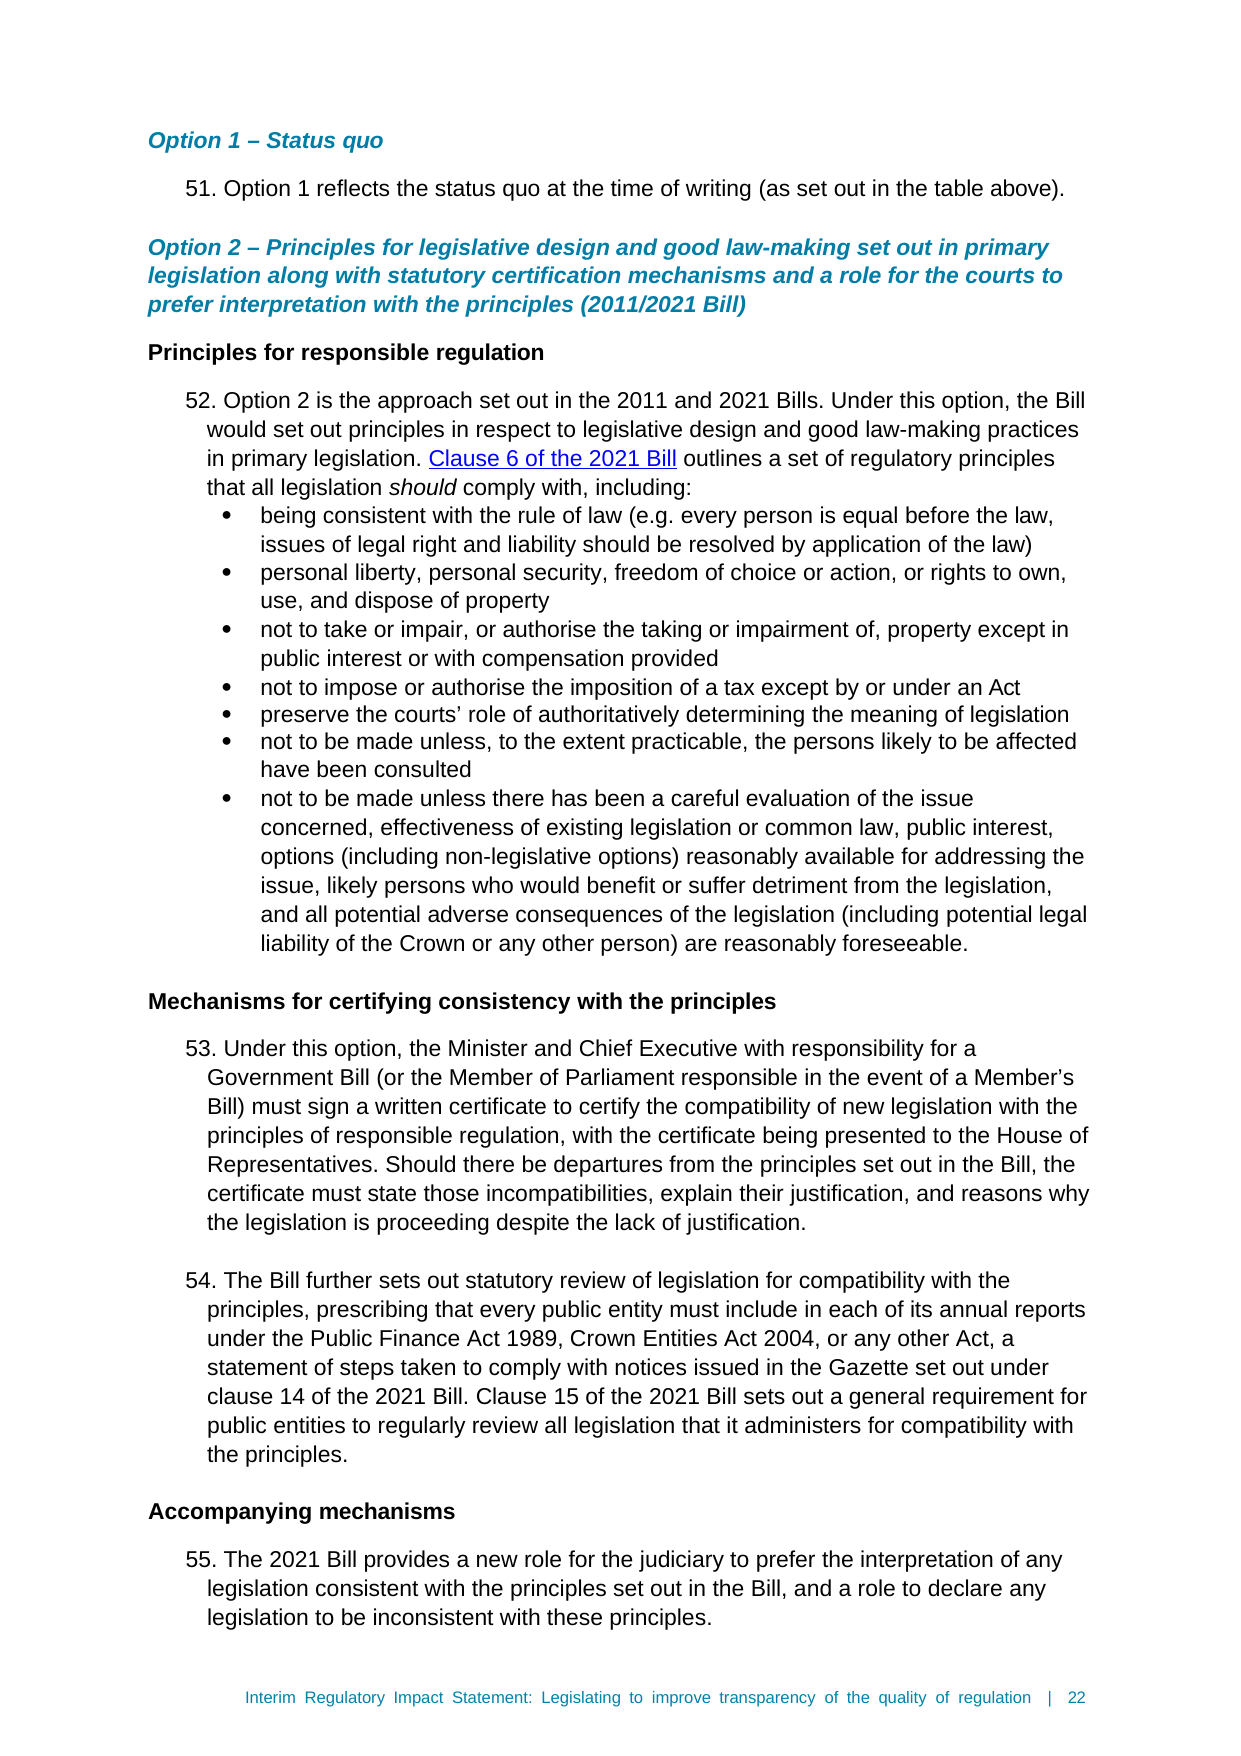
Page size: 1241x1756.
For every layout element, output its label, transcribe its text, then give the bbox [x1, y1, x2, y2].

list personal liberty, personal security, freedom of choice or action, or rights to own, use, and dispose of property [223, 559, 1067, 614]
list Option 1 reflects the status quo at the time of writing (as set out in the table above). [185, 175, 1103, 201]
list The 2021 Bill provides a new role for the judiciary to prefer the interpretation of any legislation consistent with the principles set out in the Bill, and a role to declare any legislation to be inconsistent with these principles. [185, 1546, 1063, 1630]
text issues of legal right and liability should be resolved by application of the law) [260, 531, 1103, 558]
list The Bill further sets out statutory review of legislation for compatibility with the principles, prescribing that every public entity must include in each of its annual reports under the Public Finance Act 1989, Crown Entities Act 2004, or any other Act, a statement of steps taken to comply with notices issued in the Gazette set out under clause 14 of the 2021 Bill. Clause 15 of the 2021 Bill sets out a general requirement for public entities to regularly review all legislation that it administers for compatibility with the principles. [185, 1267, 1087, 1467]
subtitle Accompanying mechanisms [148, 1498, 1103, 1524]
list not to be made unless, to the extent practicable, the persons likely to be affected have been consulted [223, 728, 1077, 783]
list being consistent with the rule of law (e.g. every person is equal before the law, [223, 503, 1103, 529]
list Under this option, the Minister and Chief Executive with responsibility for a Government Bill (or the Member of Parliament responsible in the event of a Member’s Bill) must sign a written certificate to certify the compatibility of new legislation with the principles of responsible regulation, with the certificate being presented to the House of Representatives. Should there be departures from the principles set out in the Bill, the certificate must state those incompatibilities, explain their justification, and reasons why the legislation is proceeding despite the lack of justification. [185, 1035, 1090, 1235]
list Option 2 is the approach set out in the 2011 and 2021 Bills. Under this option, the Bill would set out principles in respect to legislative design and good law-making practices in primary legislation. Clause 6 of the 2021 Bill outlines a set of regulatory principles that all legislation should comply with, including: [185, 387, 1086, 500]
subtitle Mechanisms for certifying consistency with the principles [148, 988, 1103, 1014]
picture [327, 1694, 333, 1706]
picture [1023, 1694, 1029, 1703]
list not to take or impair, or authorise the taking or impairment of, property except in public interest or with compensation provided [223, 616, 1069, 671]
subtitle Principles for responsible regulation [148, 339, 1103, 365]
picture [561, 1694, 567, 1706]
picture [613, 1694, 619, 1706]
list not to impose or authorise the imposition of a tax except by or under an Act [223, 674, 1103, 700]
list preserve the courts’ role of authoritatively determining the meaning of legislation [223, 701, 1103, 727]
list not to be made unless there has been a careful evaluation of the issue concerned, effectiveness of existing legislation or common law, public interest, options (including non-legislative options) reasonably available for addressing the issue, likely persons who would benefit or suffer detriment from the legislation, and all potential adverse consequences of the legislation (including potential legal liability of the Crown or any other person) are reasonably foreseeable. [223, 785, 1087, 956]
text Option 2 – Principles for legislative design and good law-making set out in primary legislation along with statutory certification mechanisms and a role for the courts to prefer interpretation with the principles (2011/2021 Bill) [148, 233, 1103, 318]
subtitle Option 1 – Status quo [148, 127, 1103, 153]
picture [515, 1694, 521, 1703]
picture [372, 1694, 378, 1703]
